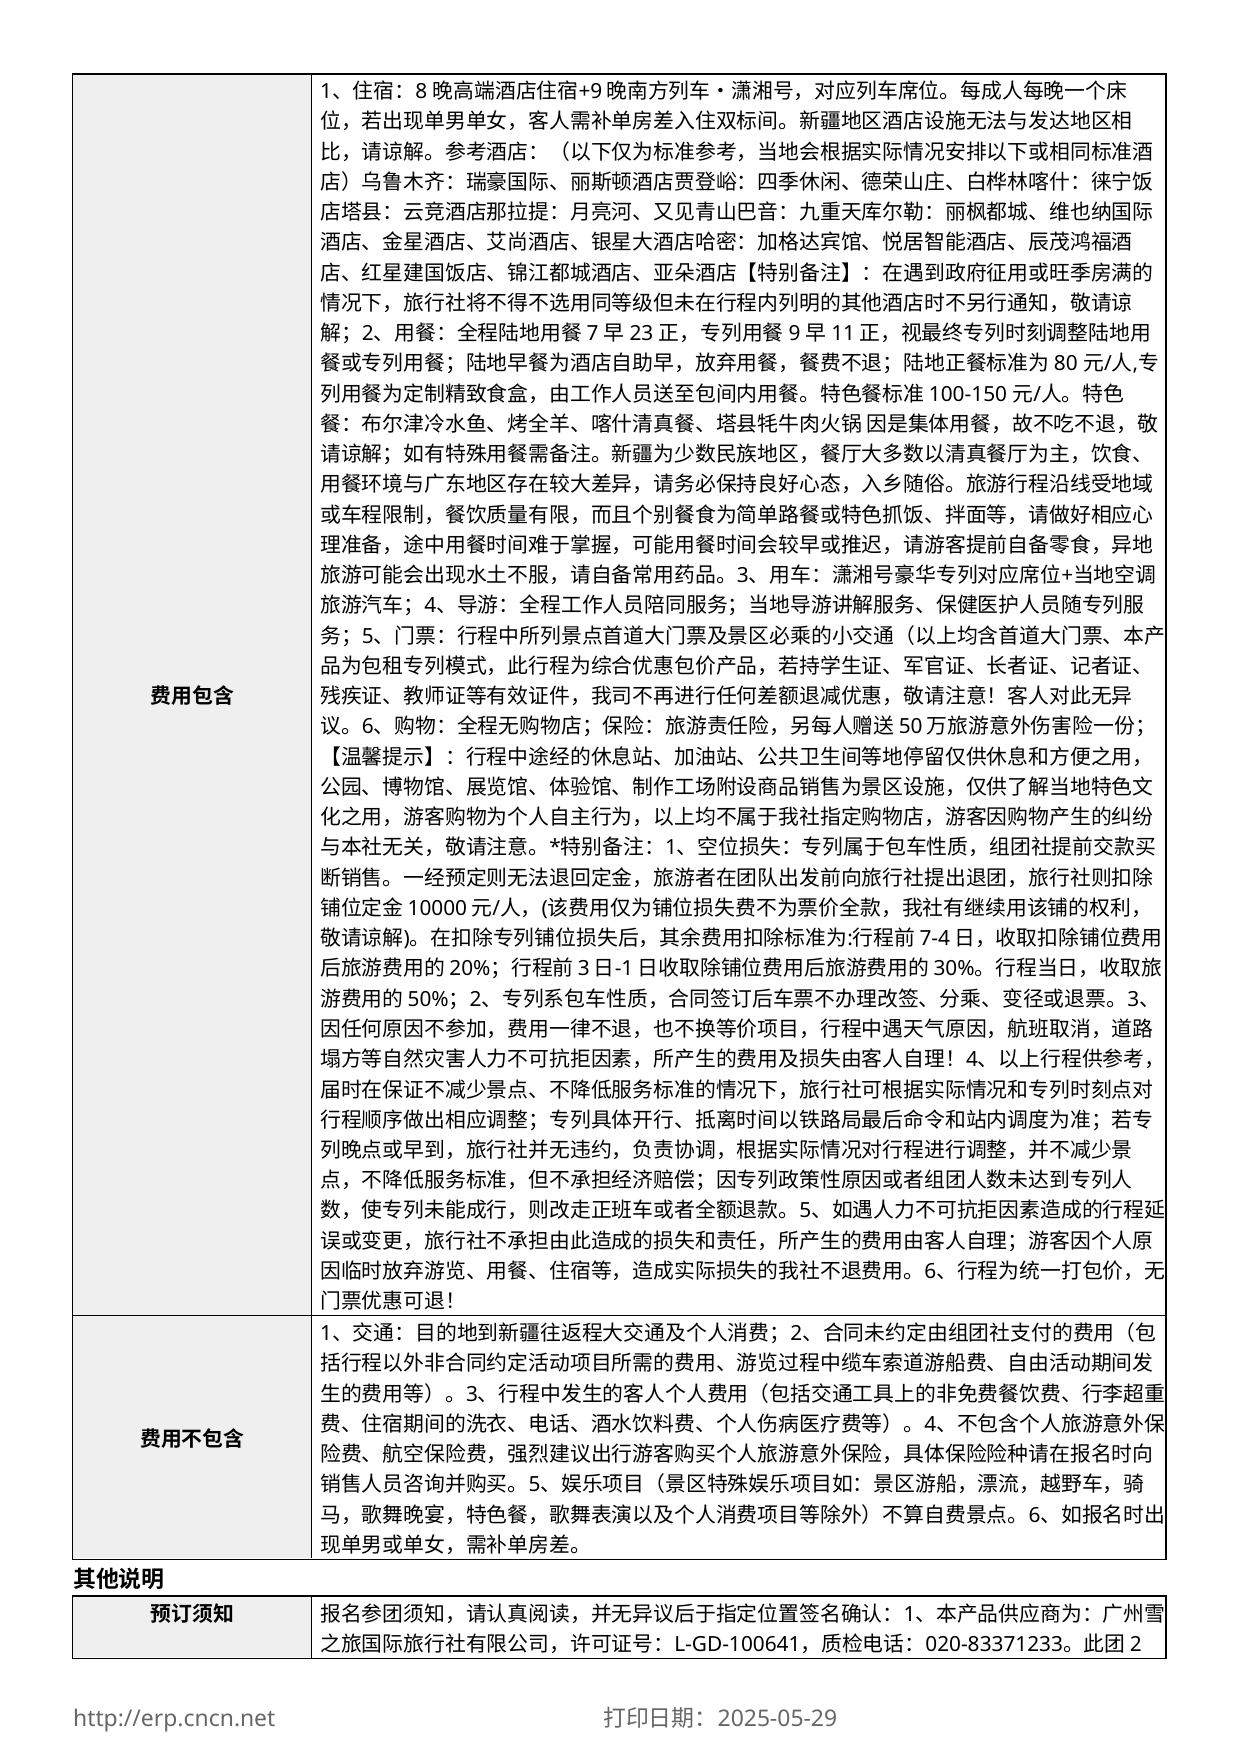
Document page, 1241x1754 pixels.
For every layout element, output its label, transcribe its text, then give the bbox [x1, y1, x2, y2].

table_header 预订须知 [73, 1597, 311, 1657]
table_header 费用包含 [73, 75, 311, 1315]
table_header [312, 1597, 1165, 1657]
table_cell 费用不包含 [73, 1316, 311, 1558]
table_cell 1、交通：目的地到新疆往返程大交通及个人消费； [312, 1316, 1165, 1558]
table_header 1、住宿：8 晚高端酒店住宿+9晚南方列车•潇湘号，对应列车席位。每成人每晚一个床位，若出现单男单女，客人需补单房差入住双标间。新疆地区酒店设施无法与发达地区相比，请谅解。 [312, 75, 1165, 1315]
text 其他说明 [73, 1561, 1167, 1594]
